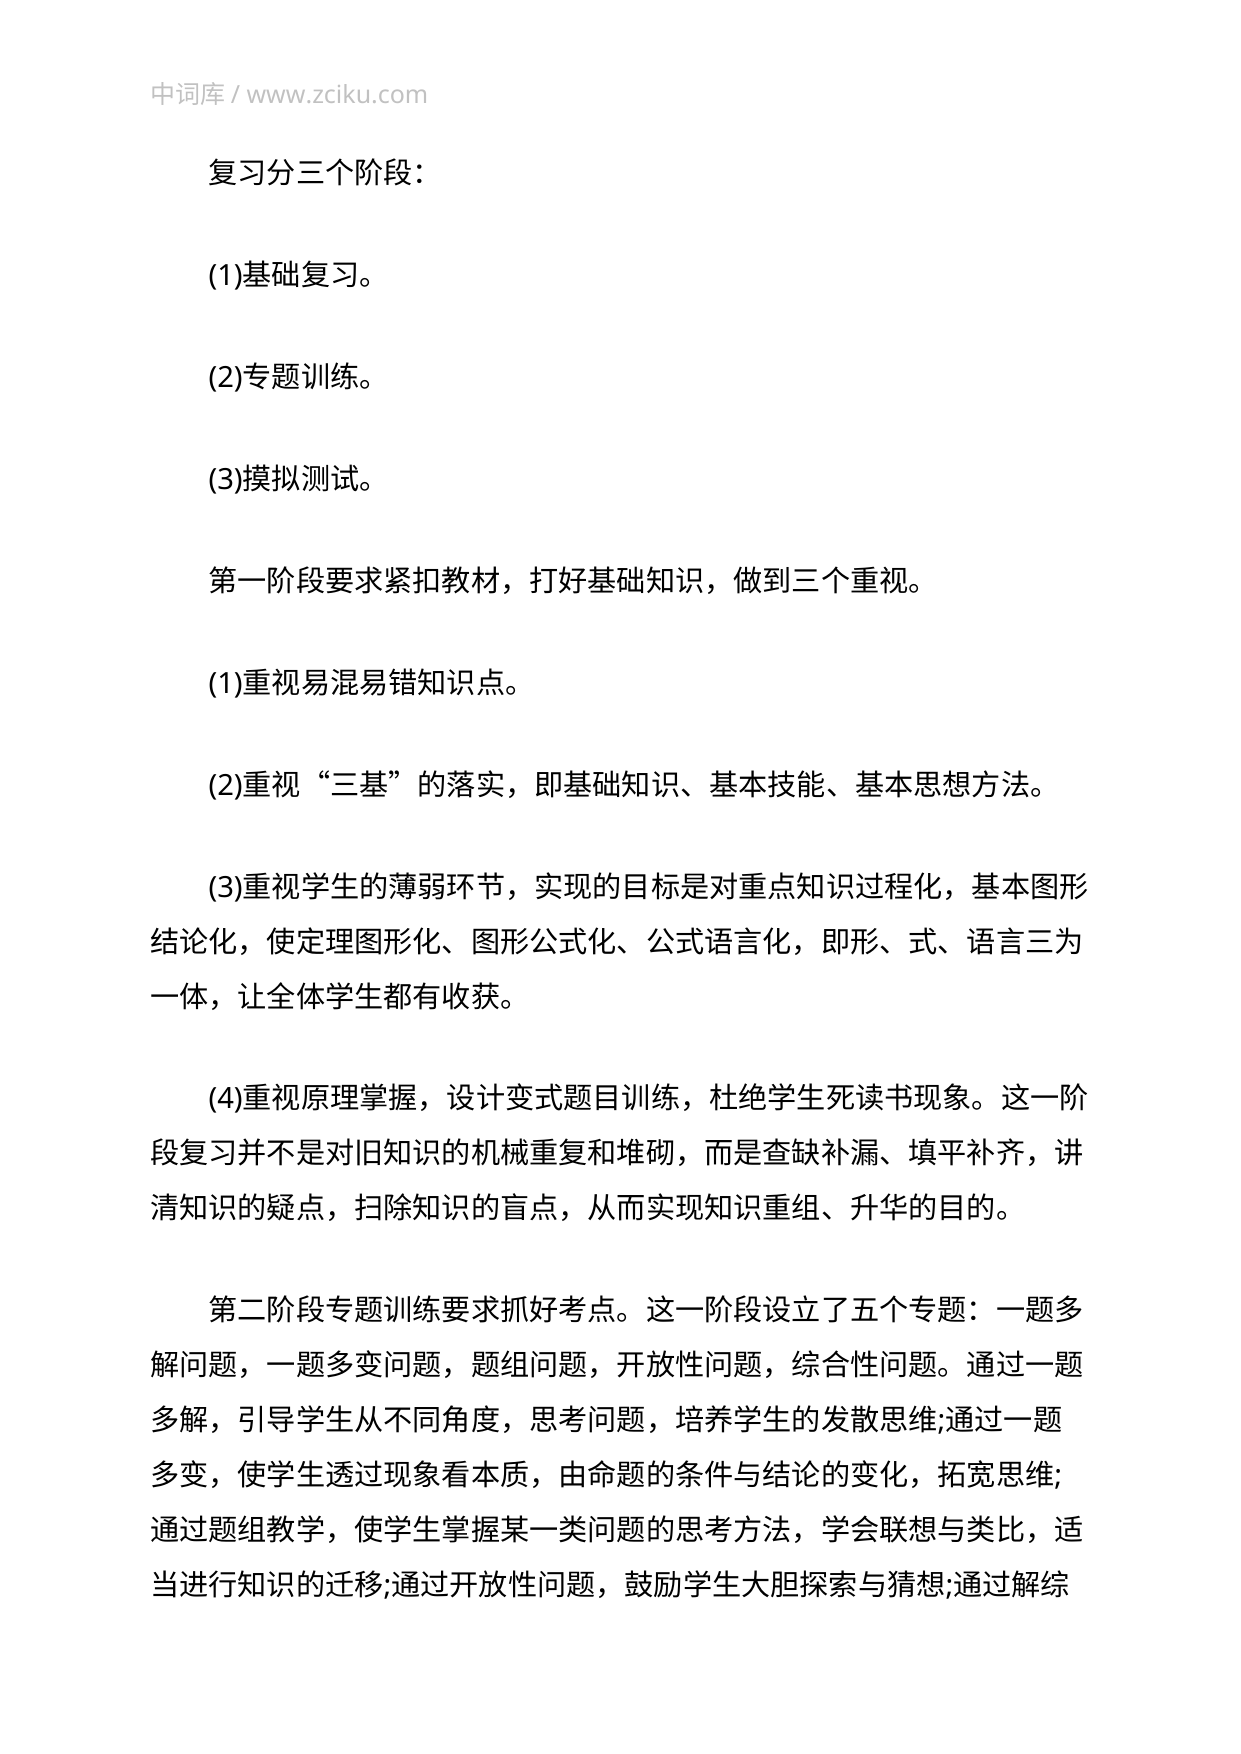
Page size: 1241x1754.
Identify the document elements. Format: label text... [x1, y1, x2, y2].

text 第一阶段要求紧扣教材，打好基础知识，做到三个重视。 [150, 558, 1090, 600]
text (3)摸拟测试。 [150, 456, 1090, 498]
text (1)重视易混易错知识点。 [150, 659, 1090, 702]
text (3)重视学生的薄弱环节，实现的目标是对重点知识过程化，基本图形结论化，使定理图形化、图形公式化、公式语言化，即形、式、语言三为一体，让全体学生都有收获。 [150, 863, 1090, 1016]
text (1)基础复习。 [150, 252, 1090, 294]
text (4)重视原理掌握，设计变式题目训练，杜绝学生死读书现象。这一阶段复习并不是对旧知识的机械重复和堆砌，而是查缺补漏、填平补齐，讲清知识的疑点，扫除知识的盲点，从而实现知识重组、升华的目的。 [150, 1075, 1090, 1227]
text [150, 1287, 1090, 1604]
text 复习分三个阶段： [150, 150, 1090, 192]
text (2)专题训练。 [150, 354, 1090, 396]
text (2)重视“三基”的落实，即基础知识、基本技能、基本思想方法。 [150, 761, 1090, 804]
